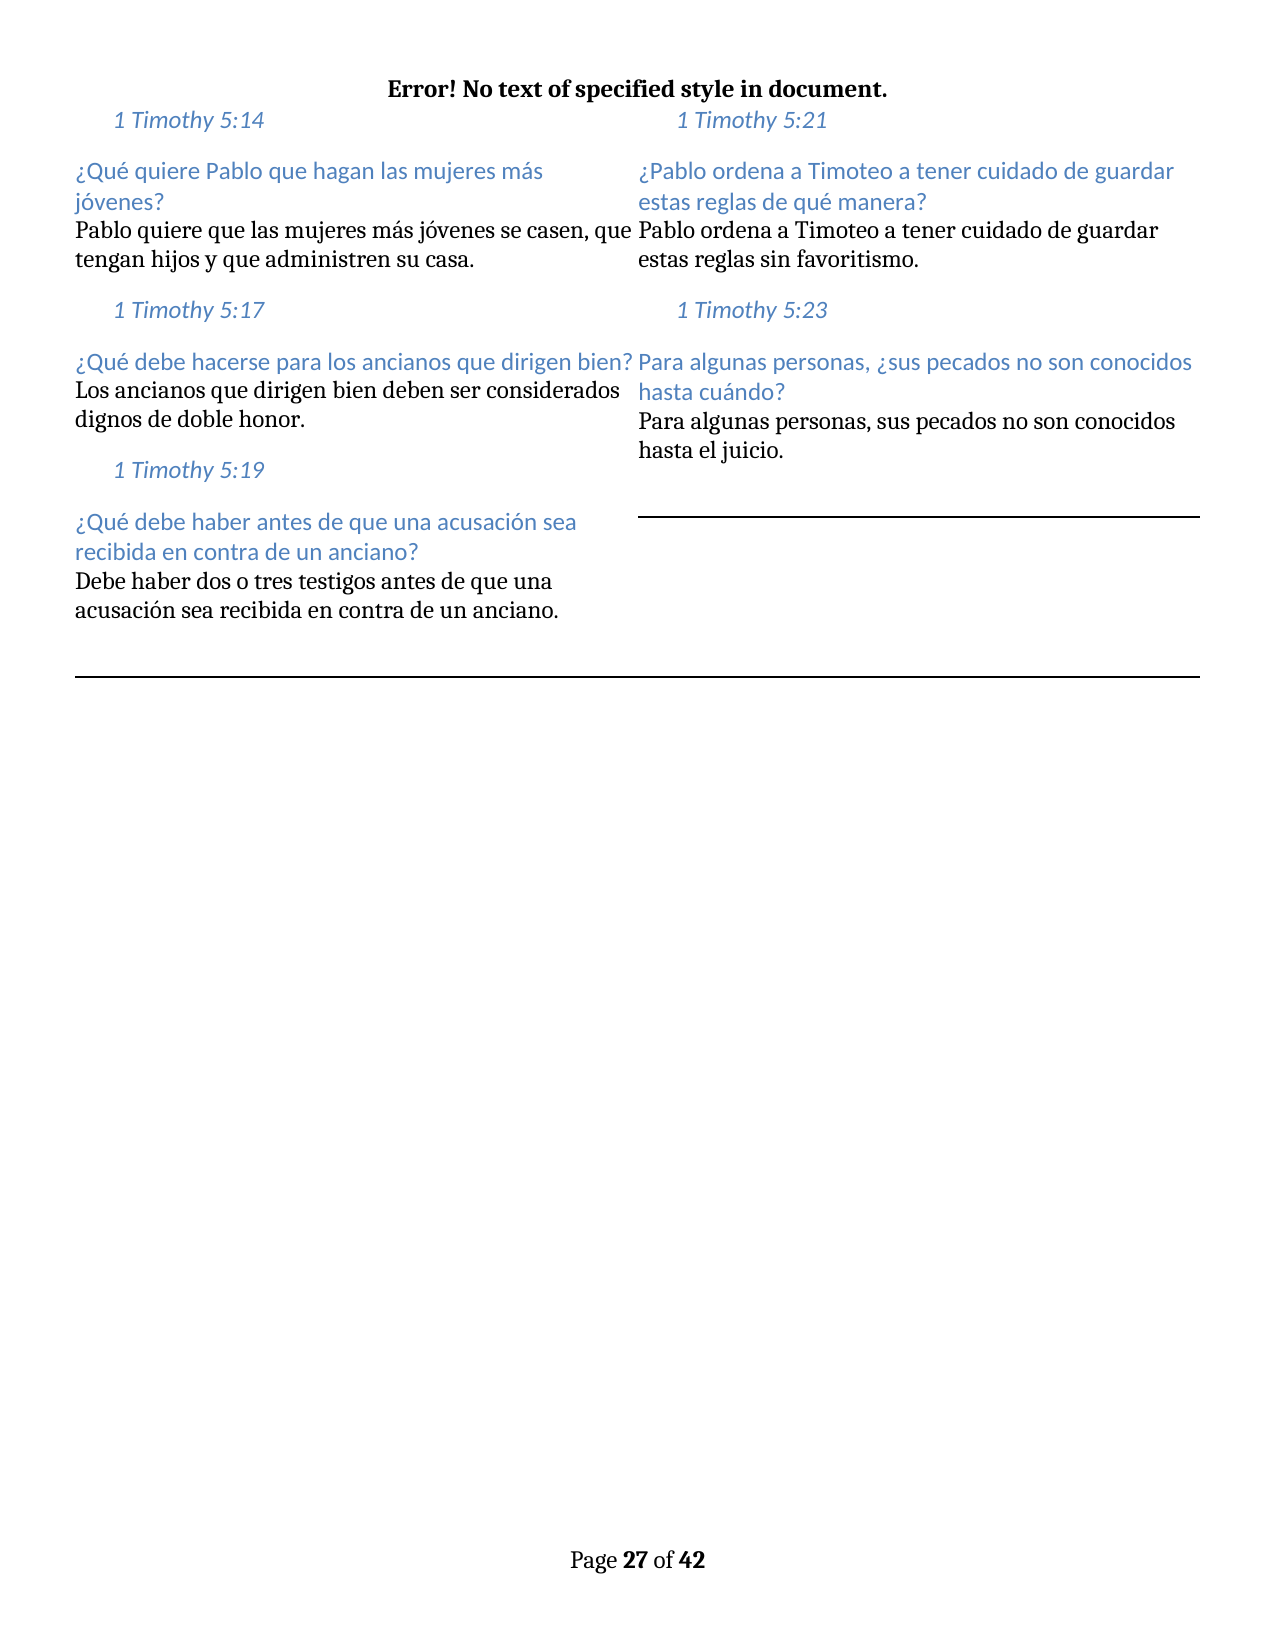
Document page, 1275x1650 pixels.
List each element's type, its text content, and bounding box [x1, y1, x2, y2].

text Pablo quiere que las mujeres más jóvenes se casen, que tengan hijos y que administren su casa. [75, 216, 637, 274]
subtitle ¿Qué quiere Pablo que hagan las mujeres más jóvenes? [75, 155, 637, 216]
subtitle ¿Qué debe hacerse para los ancianos que dirigen bien? [75, 346, 637, 376]
subtitle Para algunas personas, ¿sus pecados no son conocidos hasta cuándo? [638, 346, 1200, 407]
text Los ancianos que dirigen bien deben ser considerados dignos de doble honor. [75, 376, 637, 434]
text Pablo ordena a Timoteo a tener cuidado de guardar estas reglas sin favoritismo. [638, 216, 1200, 274]
subtitle 1 Timothy 5:14 [75, 104, 637, 134]
text Debe haber dos o tres testigos antes de que una acusación sea recibida en contra de un anciano. [75, 567, 637, 624]
subtitle 1 Timothy 5:23 [638, 294, 1200, 325]
subtitle 1 Timothy 5:21 [638, 104, 1200, 134]
text Para algunas personas, sus pecados no son conocidos hasta el juicio. [638, 407, 1200, 464]
subtitle 1 Timothy 5:19 [75, 455, 637, 485]
subtitle ¿Pablo ordena a Timoteo a tener cuidado de guardar estas reglas de qué manera? [638, 155, 1200, 216]
subtitle ¿Qué debe haber antes de que una acusación sea recibida en contra de un anciano? [75, 506, 637, 567]
subtitle 1 Timothy 5:17 [75, 294, 637, 325]
